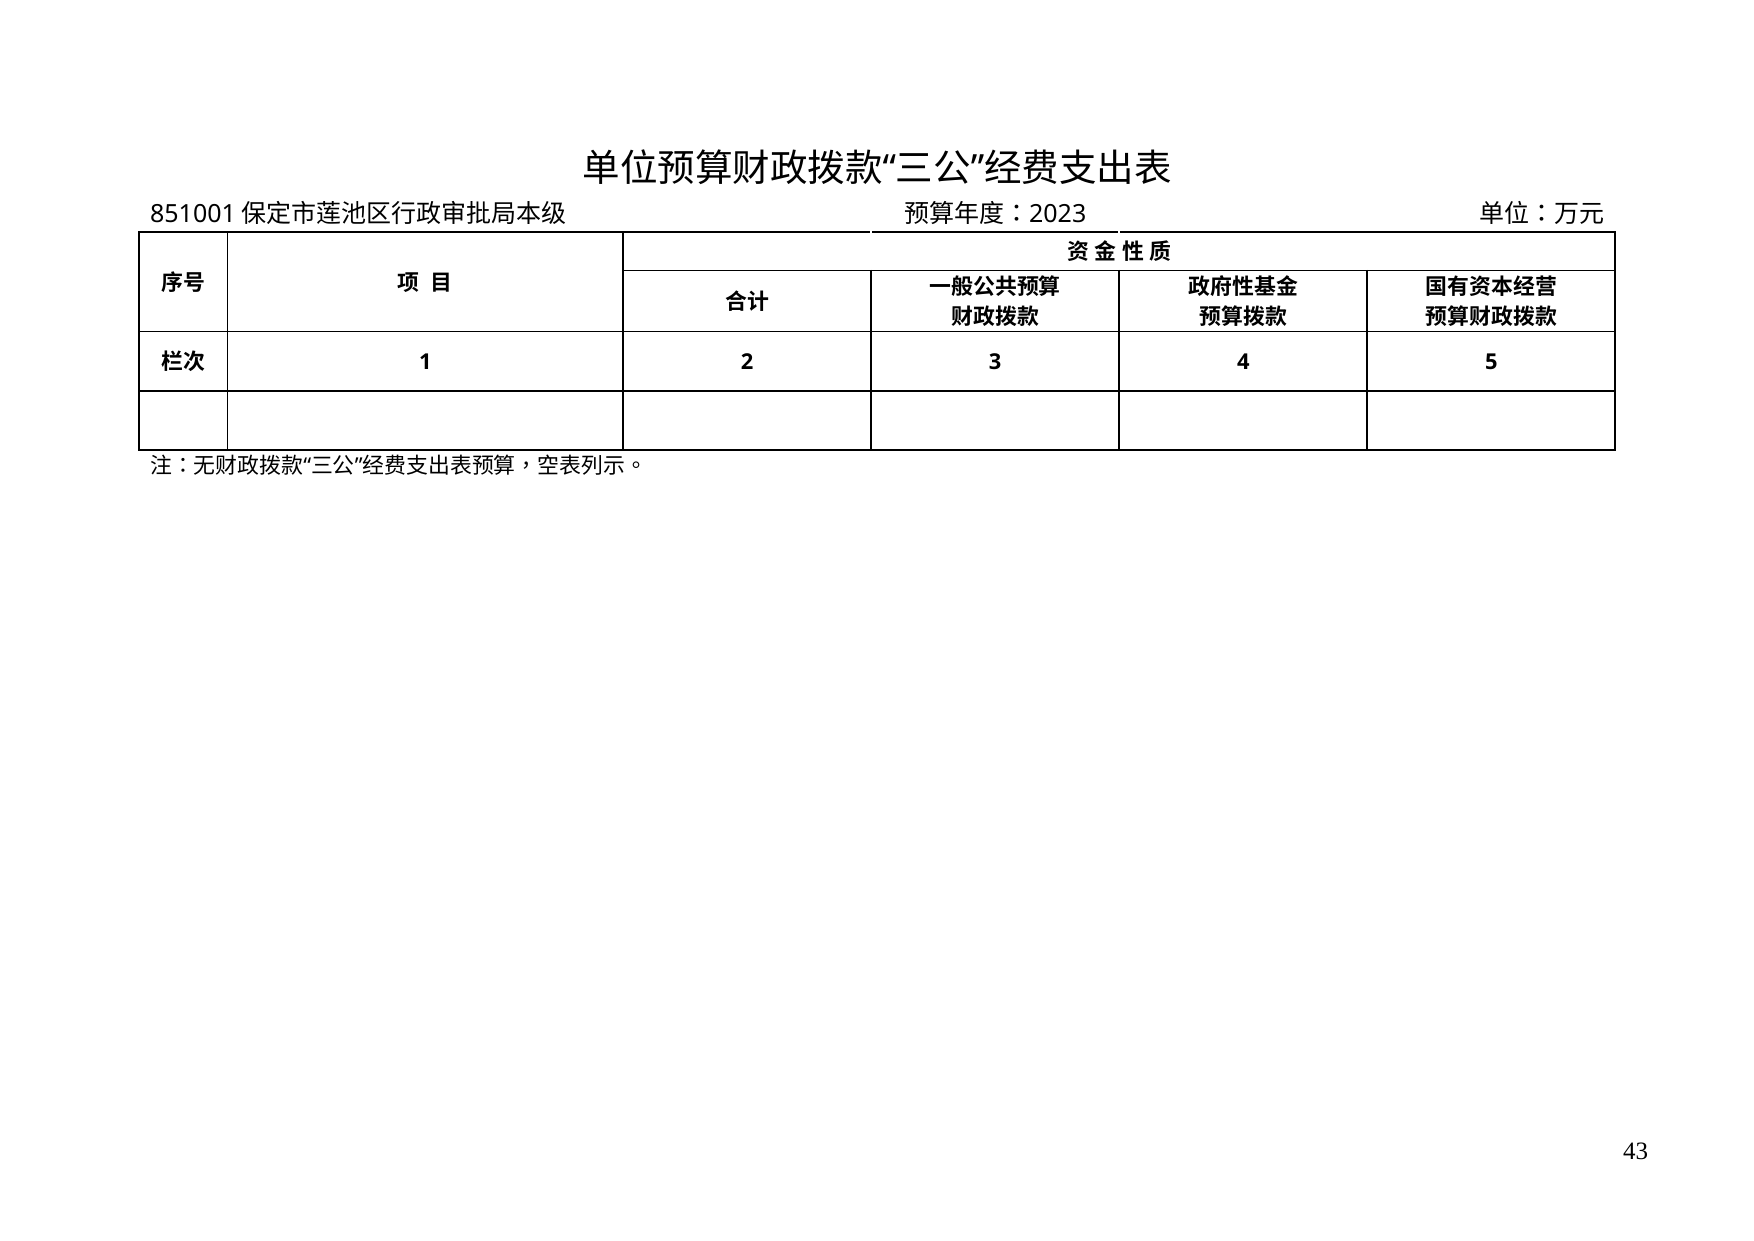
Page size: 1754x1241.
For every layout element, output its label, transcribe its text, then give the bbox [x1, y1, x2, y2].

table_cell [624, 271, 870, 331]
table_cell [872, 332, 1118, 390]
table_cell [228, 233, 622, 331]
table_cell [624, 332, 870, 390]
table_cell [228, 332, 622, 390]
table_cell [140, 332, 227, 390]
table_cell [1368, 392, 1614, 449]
text 单位预算财政拨款“三公”经费支出表 [106, 142, 1648, 193]
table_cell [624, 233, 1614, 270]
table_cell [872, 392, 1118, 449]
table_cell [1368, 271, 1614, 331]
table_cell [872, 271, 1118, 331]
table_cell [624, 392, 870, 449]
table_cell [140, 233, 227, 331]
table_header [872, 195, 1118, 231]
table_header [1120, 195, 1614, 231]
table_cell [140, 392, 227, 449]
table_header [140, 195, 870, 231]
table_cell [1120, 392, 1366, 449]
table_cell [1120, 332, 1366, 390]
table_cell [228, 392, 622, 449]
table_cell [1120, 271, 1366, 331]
text 注：无财政拨款“三公”经费支出表预算，空表列示。 [106, 451, 1648, 480]
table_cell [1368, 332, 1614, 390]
